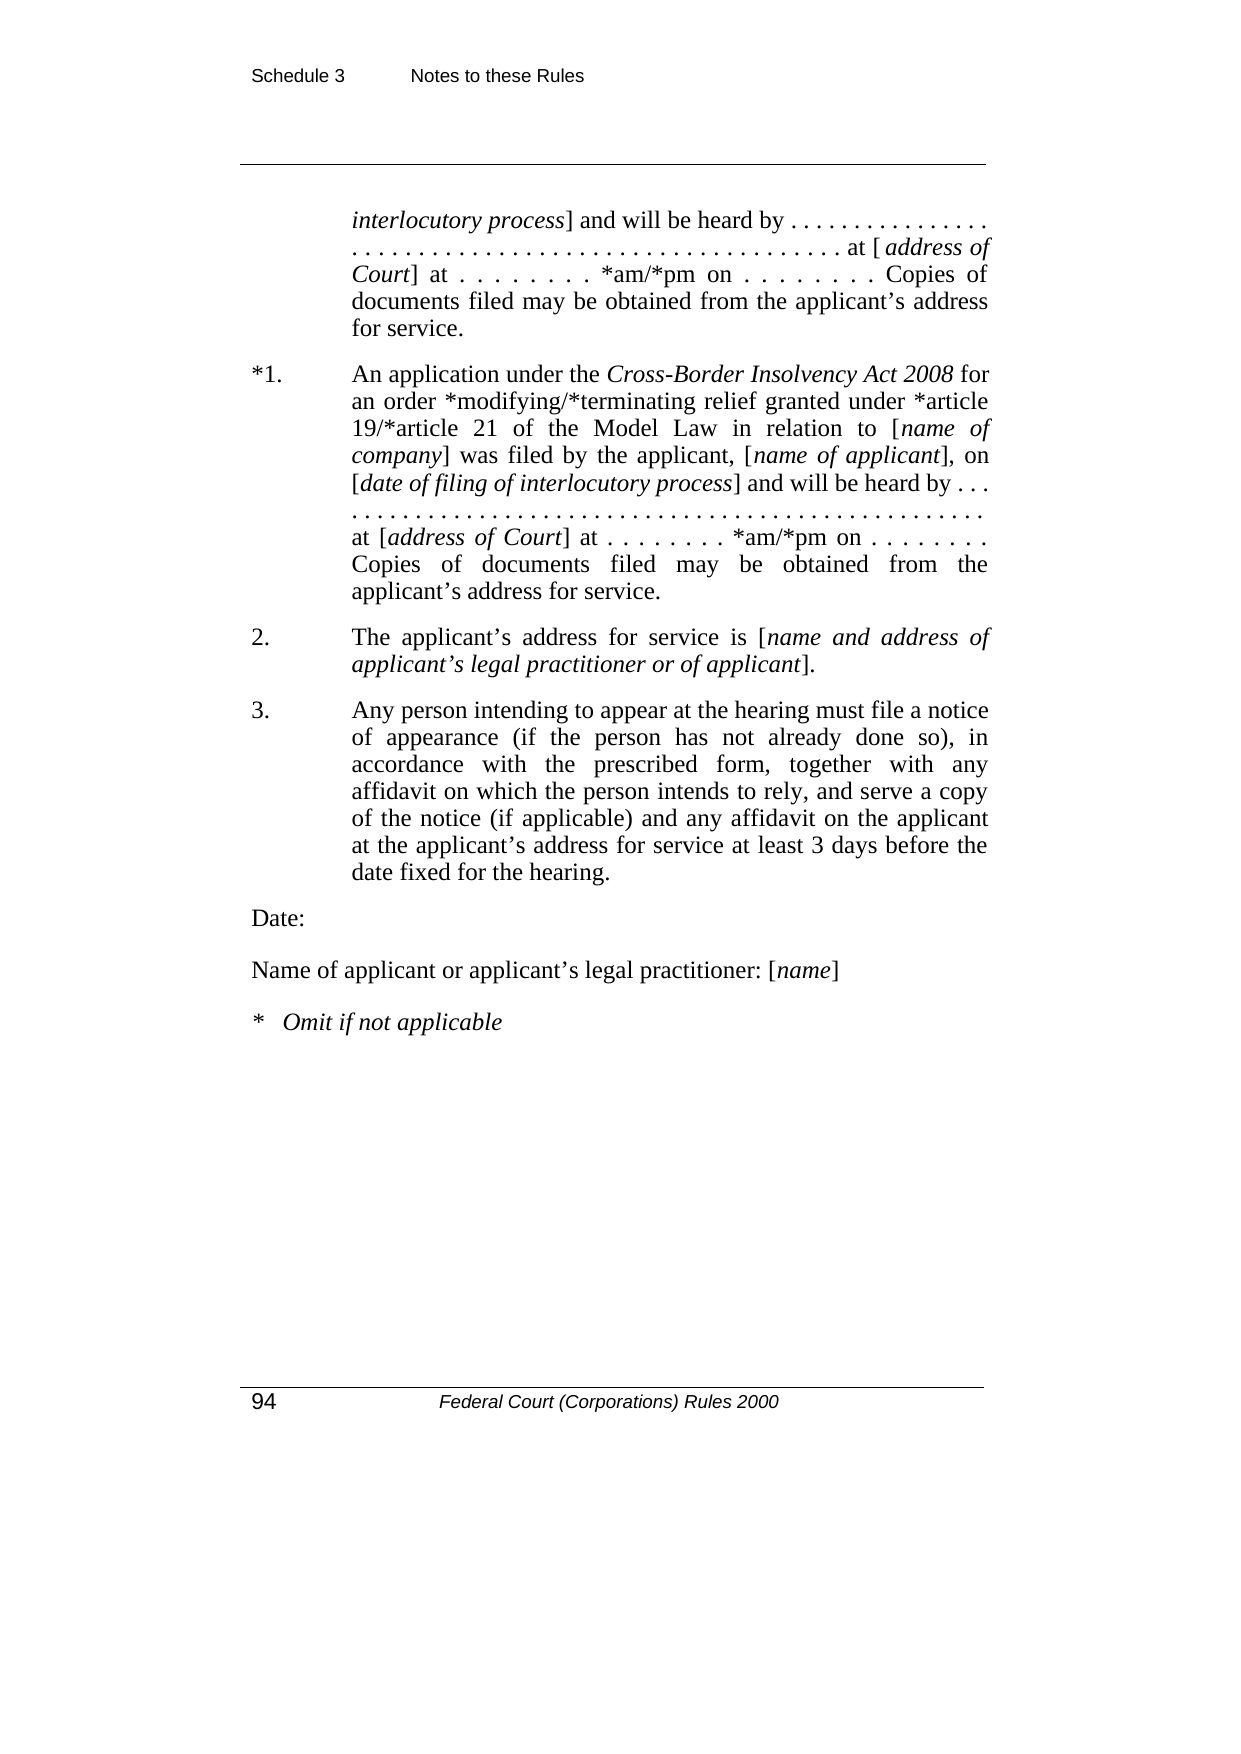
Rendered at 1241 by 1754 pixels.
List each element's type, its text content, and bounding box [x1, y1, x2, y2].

text *1. An application under the Cross-Border Insolvency Act 2008 for an order *modifying/*terminating relief granted under *article 19/*article 21 of the Model Law in relation to [name of company] was filed by the applicant, [name of applicant], on [date of filing of interlocutory process] and will be heard by . . . . . . . . . . . . . . . . . . . . . . . . . . . . . . . . . . . . . . . . . . . . . . . . . . . . . at [address of Court] at . . . . . . . . *am/*pm on . . . . . . . . Copies of documents filed may be obtained from the applicant’s address for service. [251, 361, 989, 605]
text 3. Any person intending to appear at the hearing must file a notice of appearance (if the person has not already done so), in accordance with the prescribed form, together with any affidavit on which the person intends to rely, and serve a copy of the notice (if applicable) and any affidavit on the applicant at the applicant’s address for service at least 3 days before the date fixed for the hearing. [251, 696, 989, 886]
text Name of applicant or applicant’s legal practitioner: [name] [251, 957, 989, 984]
text Date: [251, 905, 989, 932]
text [251, 207, 989, 342]
text 2. The applicant’s address for service is [name and address of applicant’s legal practitioner or of applicant]. [251, 623, 989, 678]
text * Omit if not applicable [251, 1009, 989, 1036]
